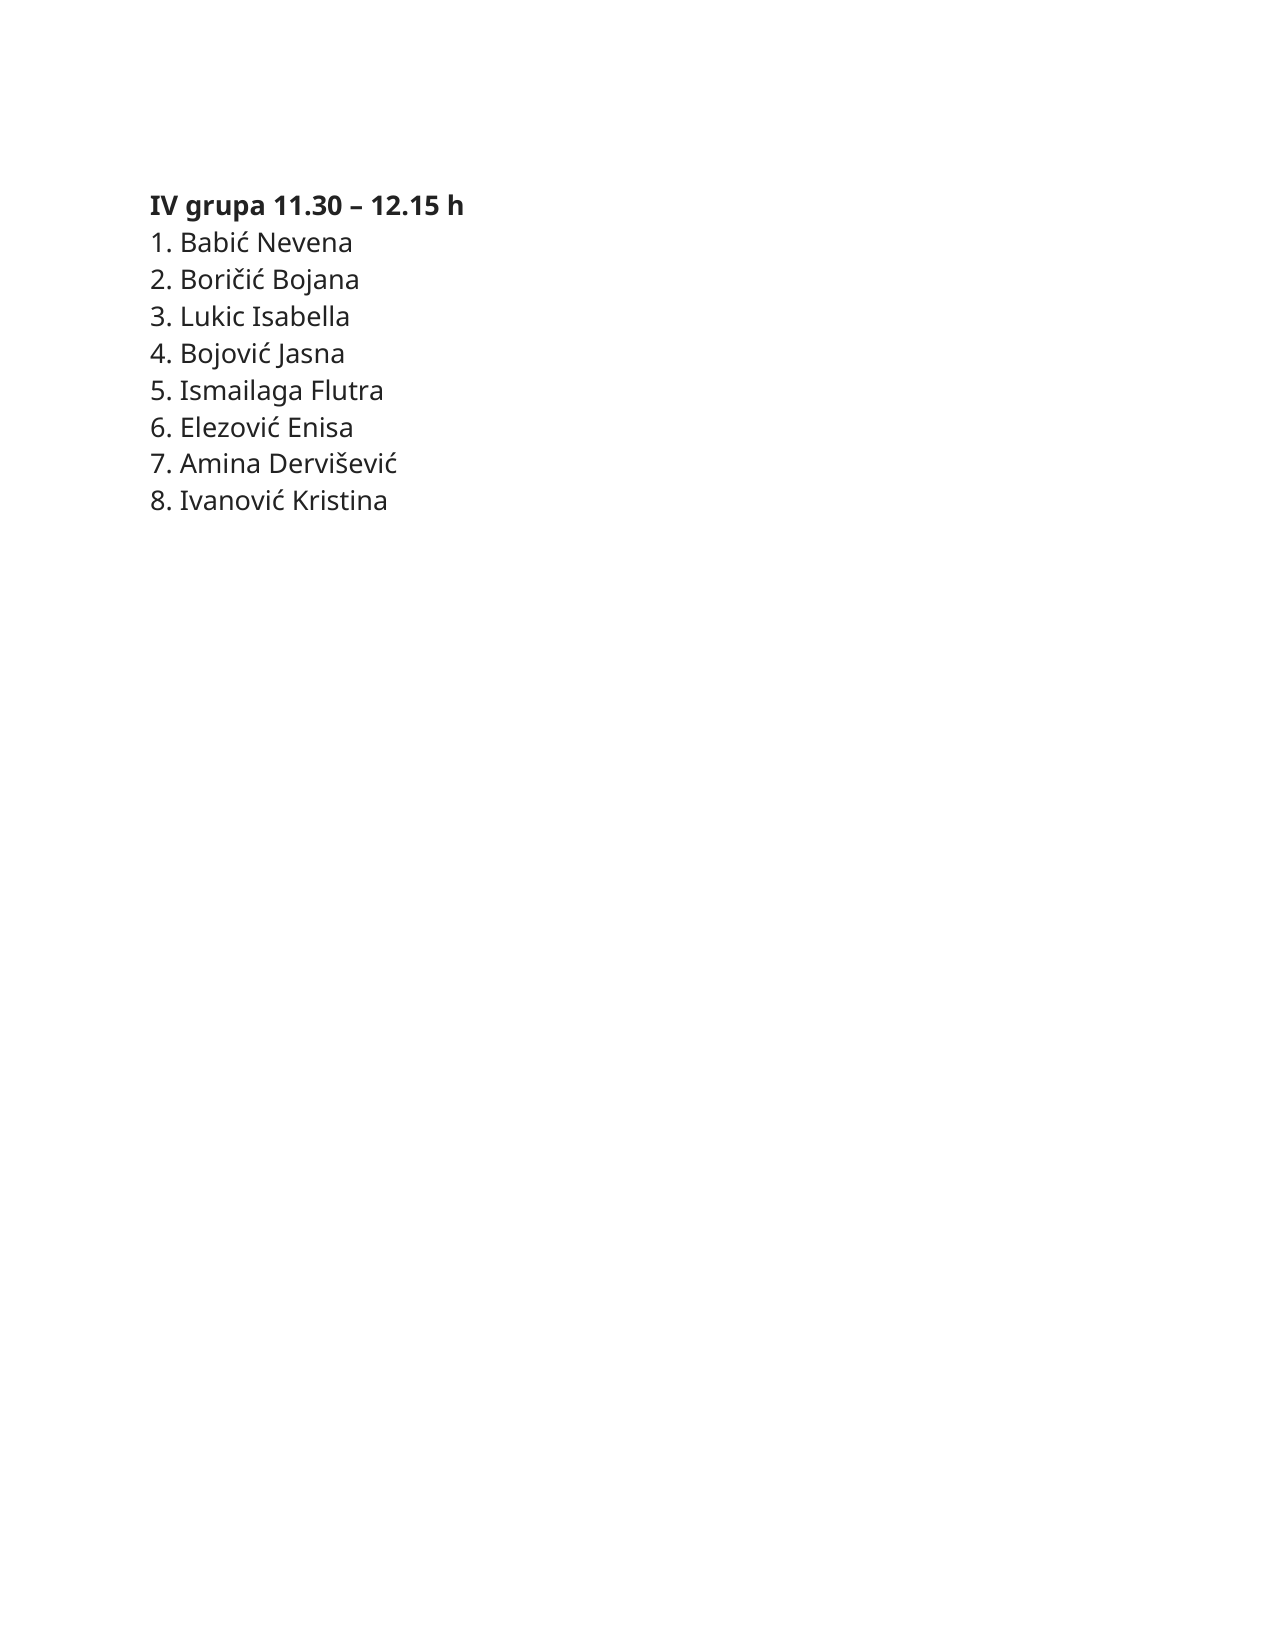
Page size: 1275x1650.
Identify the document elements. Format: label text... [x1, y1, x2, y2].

text 1. Babić Nevena [150, 224, 1125, 261]
text IV grupa 11.30 – 12.15 h [150, 187, 1125, 224]
text 8. Ivanović Kristina [150, 482, 1125, 519]
text 7. Amina Dervišević [150, 445, 1125, 482]
text 6. Elezović Enisa [150, 408, 1125, 445]
text 2. Boričić Bojana [150, 261, 1125, 297]
text 5. Ismailaga Flutra [150, 371, 1125, 408]
text 4. Bojović Jasna [150, 334, 1125, 371]
text 3. Lukic Isabella [150, 297, 1125, 334]
